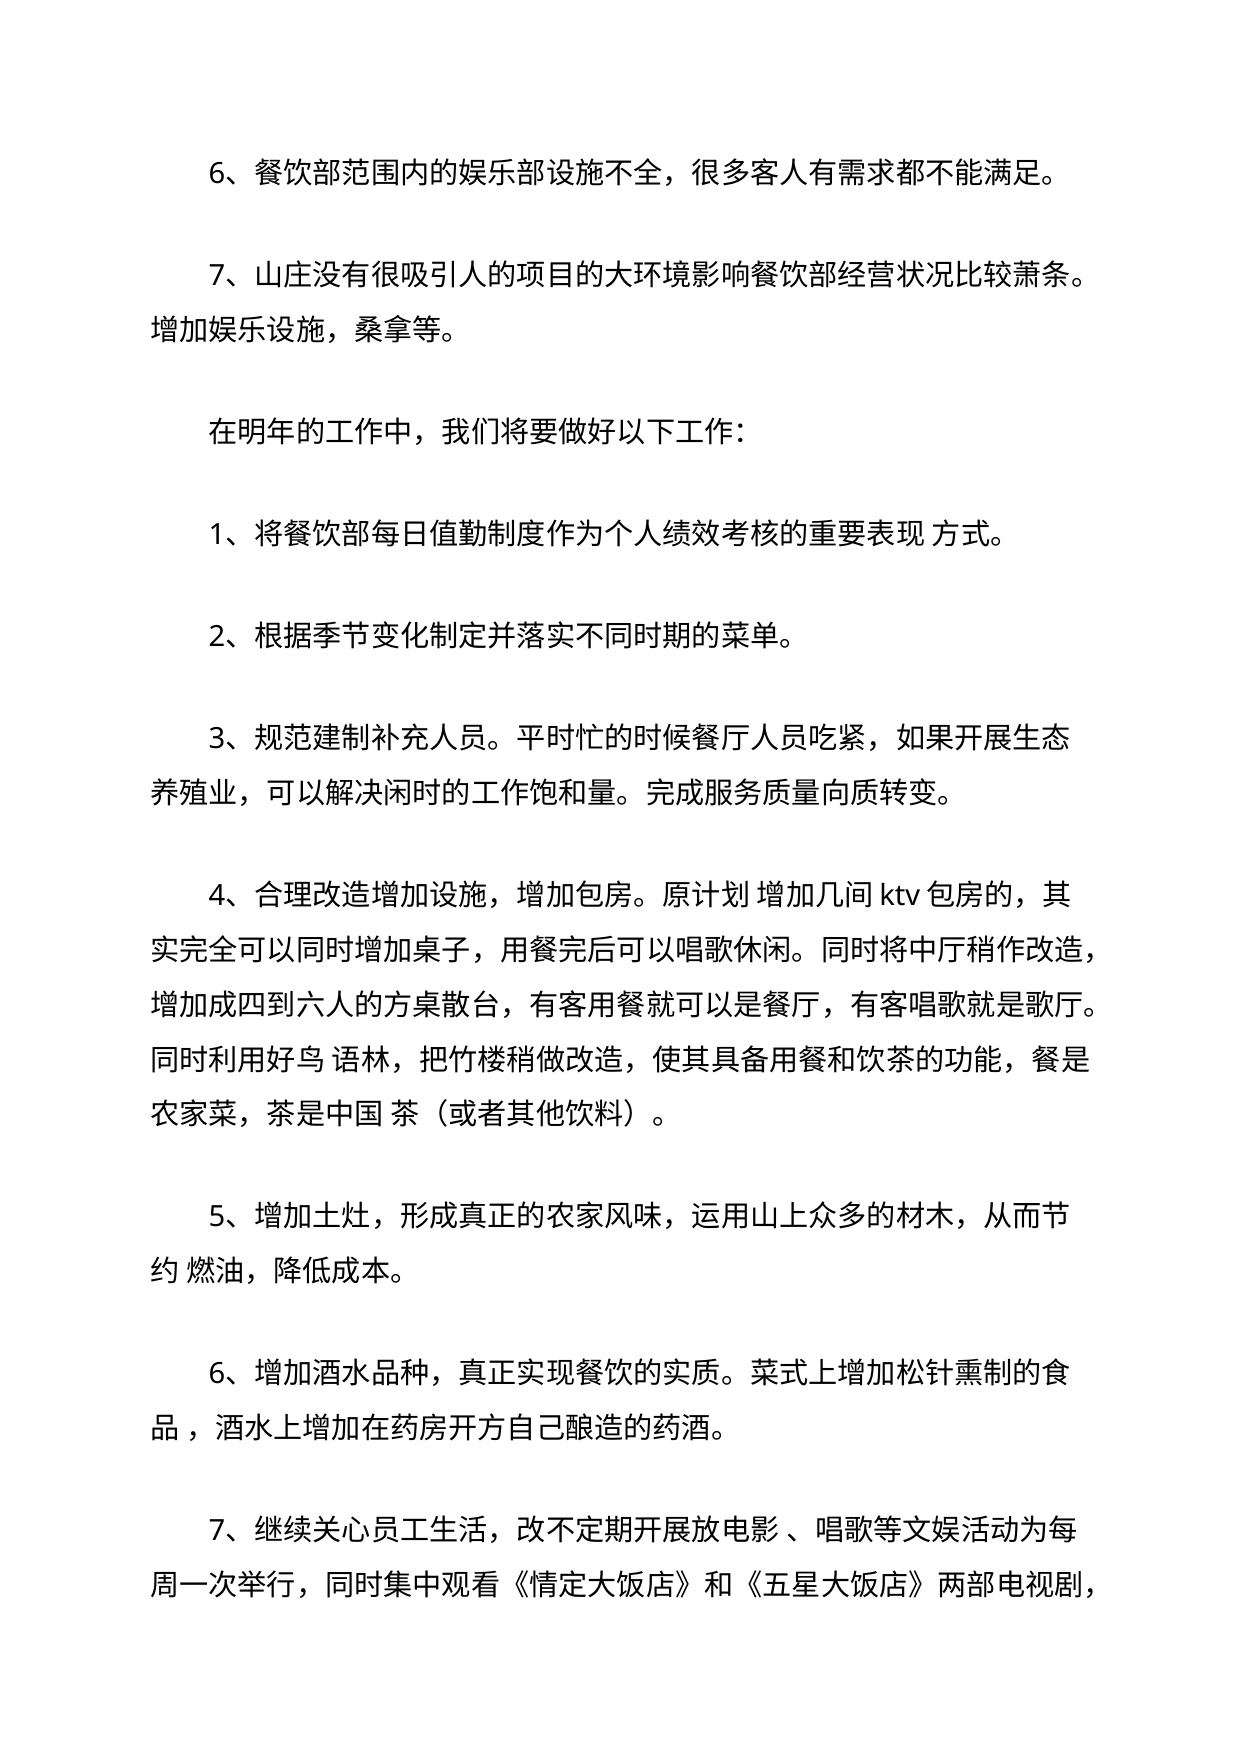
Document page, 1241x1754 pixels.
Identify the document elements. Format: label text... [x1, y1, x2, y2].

text 7、山庄没有很吸引人的项目的大环境影响餐饮部经营状况比较萧条。增加娱乐设施，桑拿等。 [150, 252, 1090, 349]
text 5、增加土灶，形成真正的农家风味，运用山上众多的材木，从而节约 燃油，降低成本。 [150, 1193, 1090, 1290]
text 1、将餐饮部每日值勤制度作为个人绩效考核的重要表现 方式。 [150, 511, 1090, 553]
text 在明年的工作中，我们将要做好以下工作： [150, 409, 1090, 451]
text 4、合理改造增加设施，增加包房。原计划 增加几间ktv包房的，其实完全可以同时增加桌子，用餐完后可以唱歌休闲。同时将中厅稍作改造，增加成四到六人的方桌散台，有客用餐就可以是餐厅，有客唱歌就是歌厅。同时利用好鸟 语林，把竹楼稍做改造，使其具备用餐和饮茶的功能，餐是农家菜，茶是中国 茶（或者其他饮料）。 [150, 871, 1090, 1133]
text 6、餐饮部范围内的娱乐部设施不全，很多客人有需求都不能满足。 [150, 150, 1090, 192]
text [150, 1506, 1090, 1603]
text 2、根据季节变化制定并落实不同时期的菜单。 [150, 612, 1090, 655]
text 6、增加酒水品种，真正实现餐饮的实质。菜式上增加松针熏制的食品 ，酒水上增加在药房开方自己酿造的药酒。 [150, 1349, 1090, 1447]
text 3、规范建制补充人员。平时忙的时候餐厅人员吃紧，如果开展生态养殖业，可以解决闲时的工作饱和量。完成服务质量向质转变。 [150, 714, 1090, 812]
